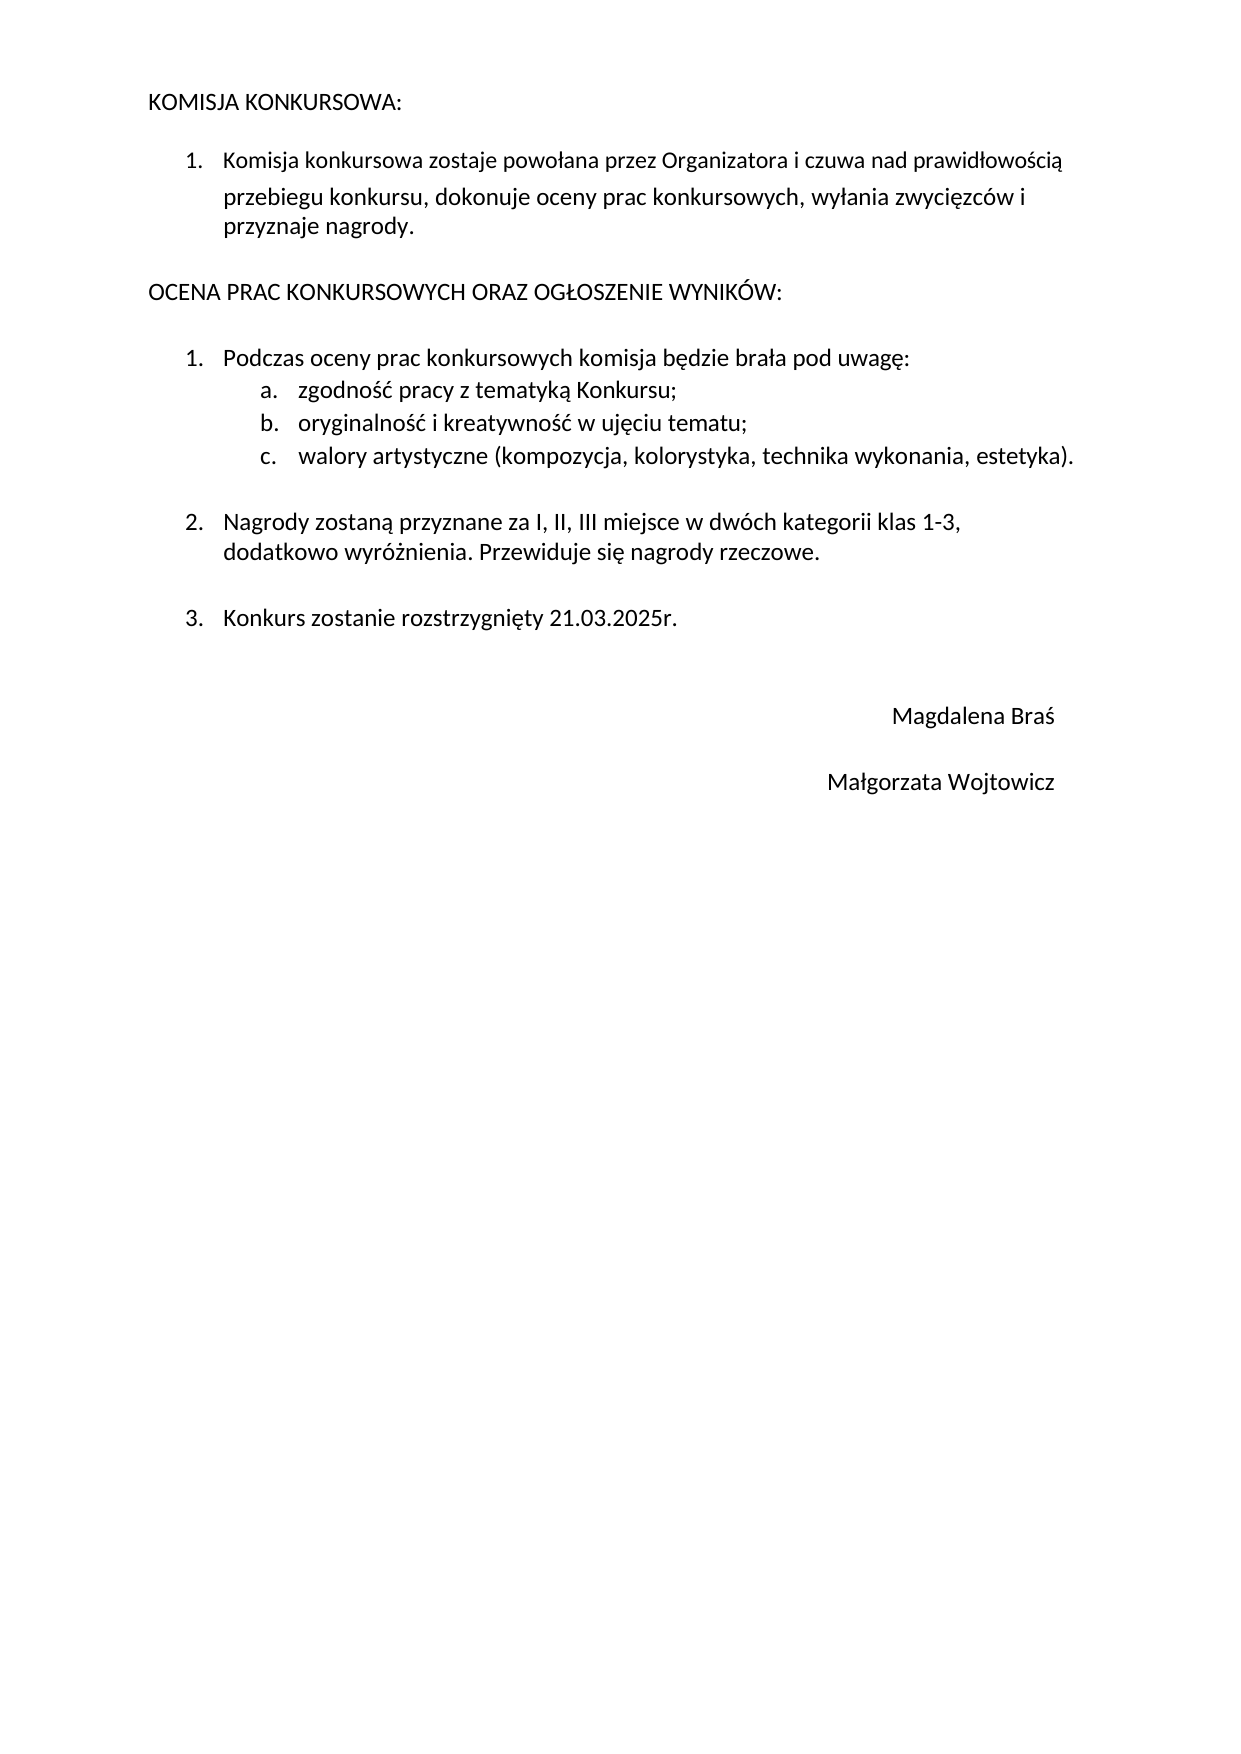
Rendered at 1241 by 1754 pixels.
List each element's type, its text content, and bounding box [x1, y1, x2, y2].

text Małgorzata Wojtowicz [148, 766, 1055, 797]
list Komisja konkursowa zostaje powołana przez Organizatora i czuwa nad prawidłowością [185, 145, 1107, 174]
list Nagrody zostaną przyznane za I, II, III miejsce w dwóch kategorii klas 1-3, dodatkowo wyróżnienia. Przewiduje się nagrody rzeczowe. [185, 506, 1055, 567]
list Konkurs zostanie rozstrzygnięty 21.03.2025r. [185, 602, 1055, 633]
subtitle KOMISJA KONKURSOWA: [148, 86, 1107, 117]
list Podczas oceny prac konkursowych komisja będzie brała pod uwagę: [185, 342, 1107, 372]
list zgodność pracy z tematyką Konkursu; [260, 374, 1107, 405]
list oryginalność i kreatywność w ujęciu tematu; [260, 407, 1107, 438]
text przebiegu konkursu, dokonuje oceny prac konkursowych, wyłania zwycięzców i przyznaje nagrody. [223, 182, 1107, 240]
list walory artystyczne (kompozycja, kolorystyka, technika wykonania, estetyka). [260, 440, 1107, 471]
text Magdalena Braś [148, 701, 1055, 731]
subtitle OCENA PRAC KONKURSOWYCH ORAZ OGŁOSZENIE WYNIKÓW: [148, 276, 1107, 306]
